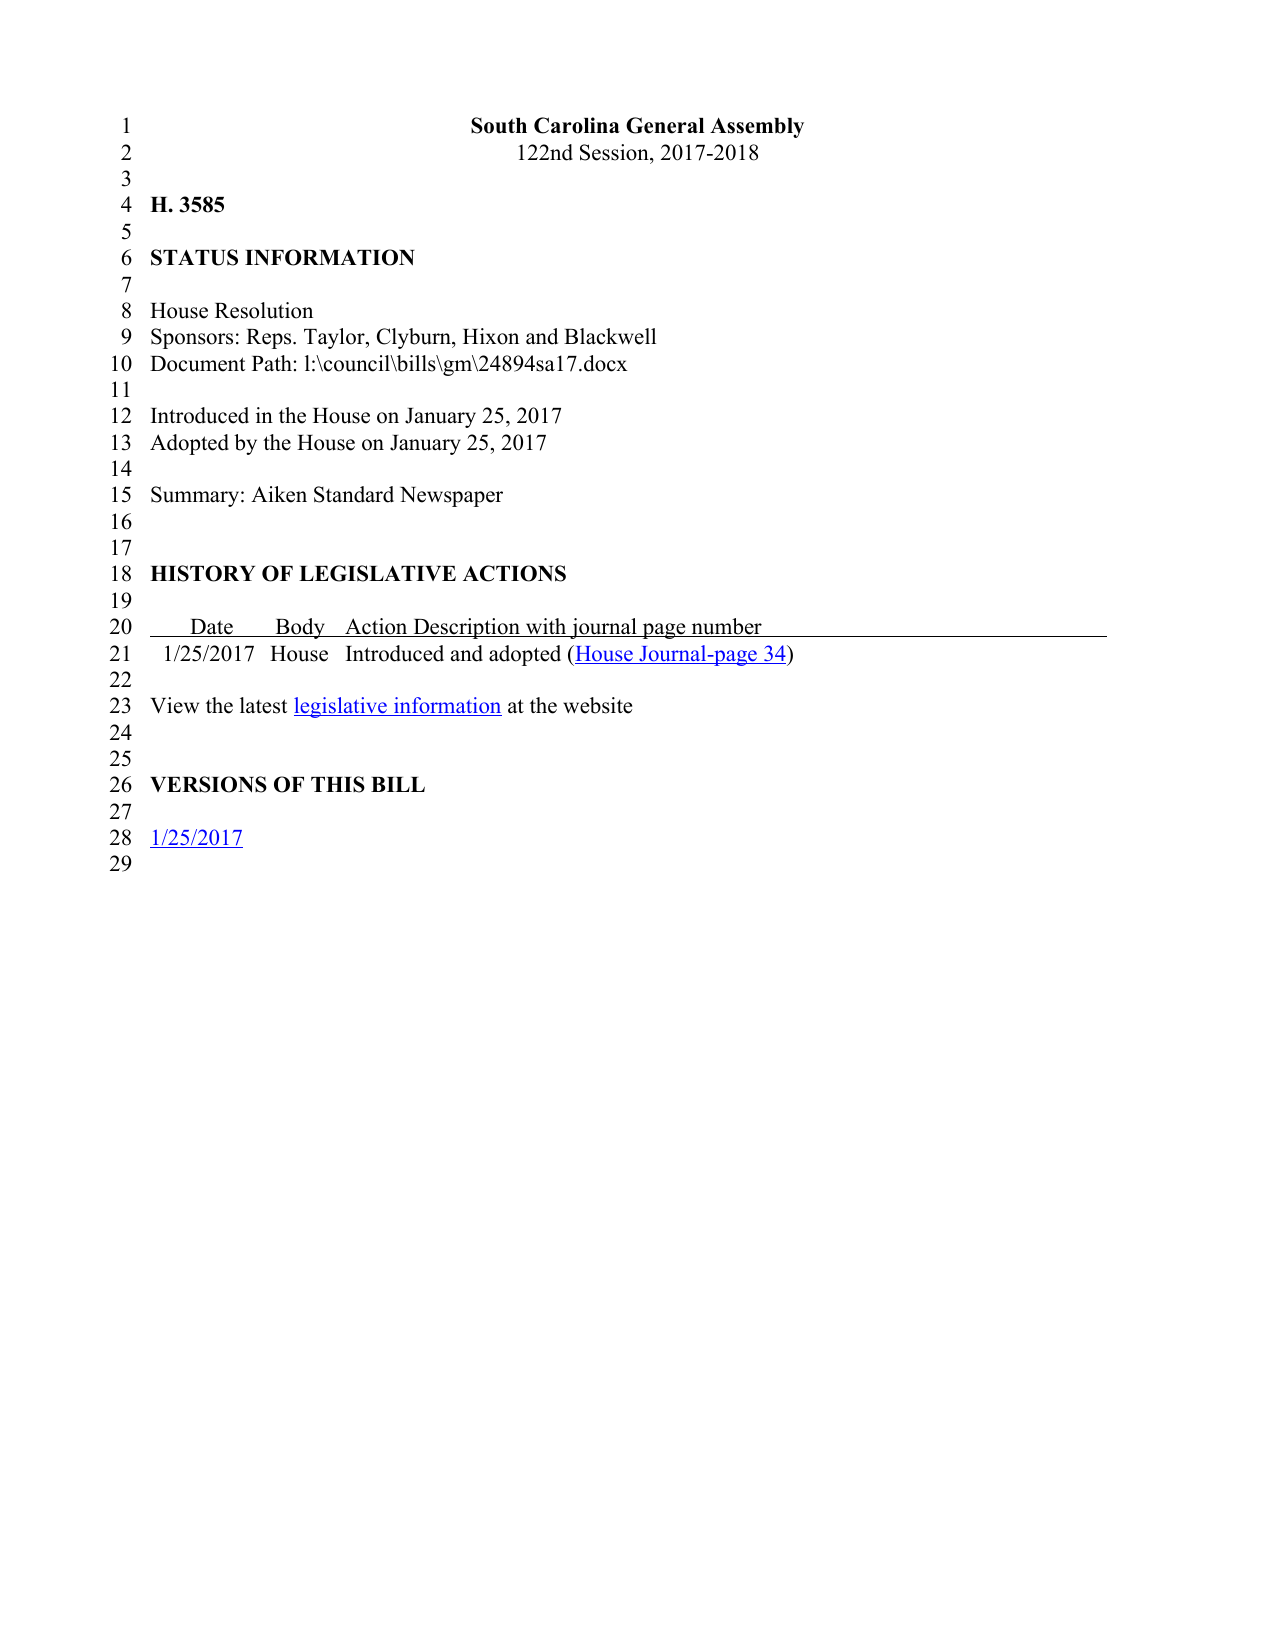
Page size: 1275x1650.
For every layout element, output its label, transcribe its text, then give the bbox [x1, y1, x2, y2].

text South Carolina General Assembly [150, 112, 1125, 139]
text HISTORY OF LEGISLATIVE ACTIONS [150, 561, 1125, 587]
text Summary: Aiken Standard Newspaper [150, 481, 1125, 508]
text Introduced in the House on January 25, 2017 [150, 402, 1125, 429]
text H. 3585 [150, 192, 1125, 218]
text 1/25/2017 House Introduced and adopted (House Journal-page 34) [150, 639, 1125, 666]
text View the latest legislative information at the website [150, 692, 1125, 719]
text 122nd Session, 2017-2018 [150, 139, 1125, 165]
text Date Body Action Description with journal page number [150, 613, 1125, 639]
text 1/25/2017 [150, 824, 1125, 850]
text Adopted by the House on January 25, 2017 [150, 429, 1125, 455]
text Sponsors: Reps. Taylor, Clyburn, Hixon and Blackwell [150, 323, 1125, 350]
text House Resolution [150, 297, 1125, 323]
text Document Path: l:\council\bills\gm\24894sa17.docx [150, 350, 1125, 376]
text VERSIONS OF THIS BILL [150, 771, 1125, 798]
text STATUS INFORMATION [150, 244, 1125, 271]
